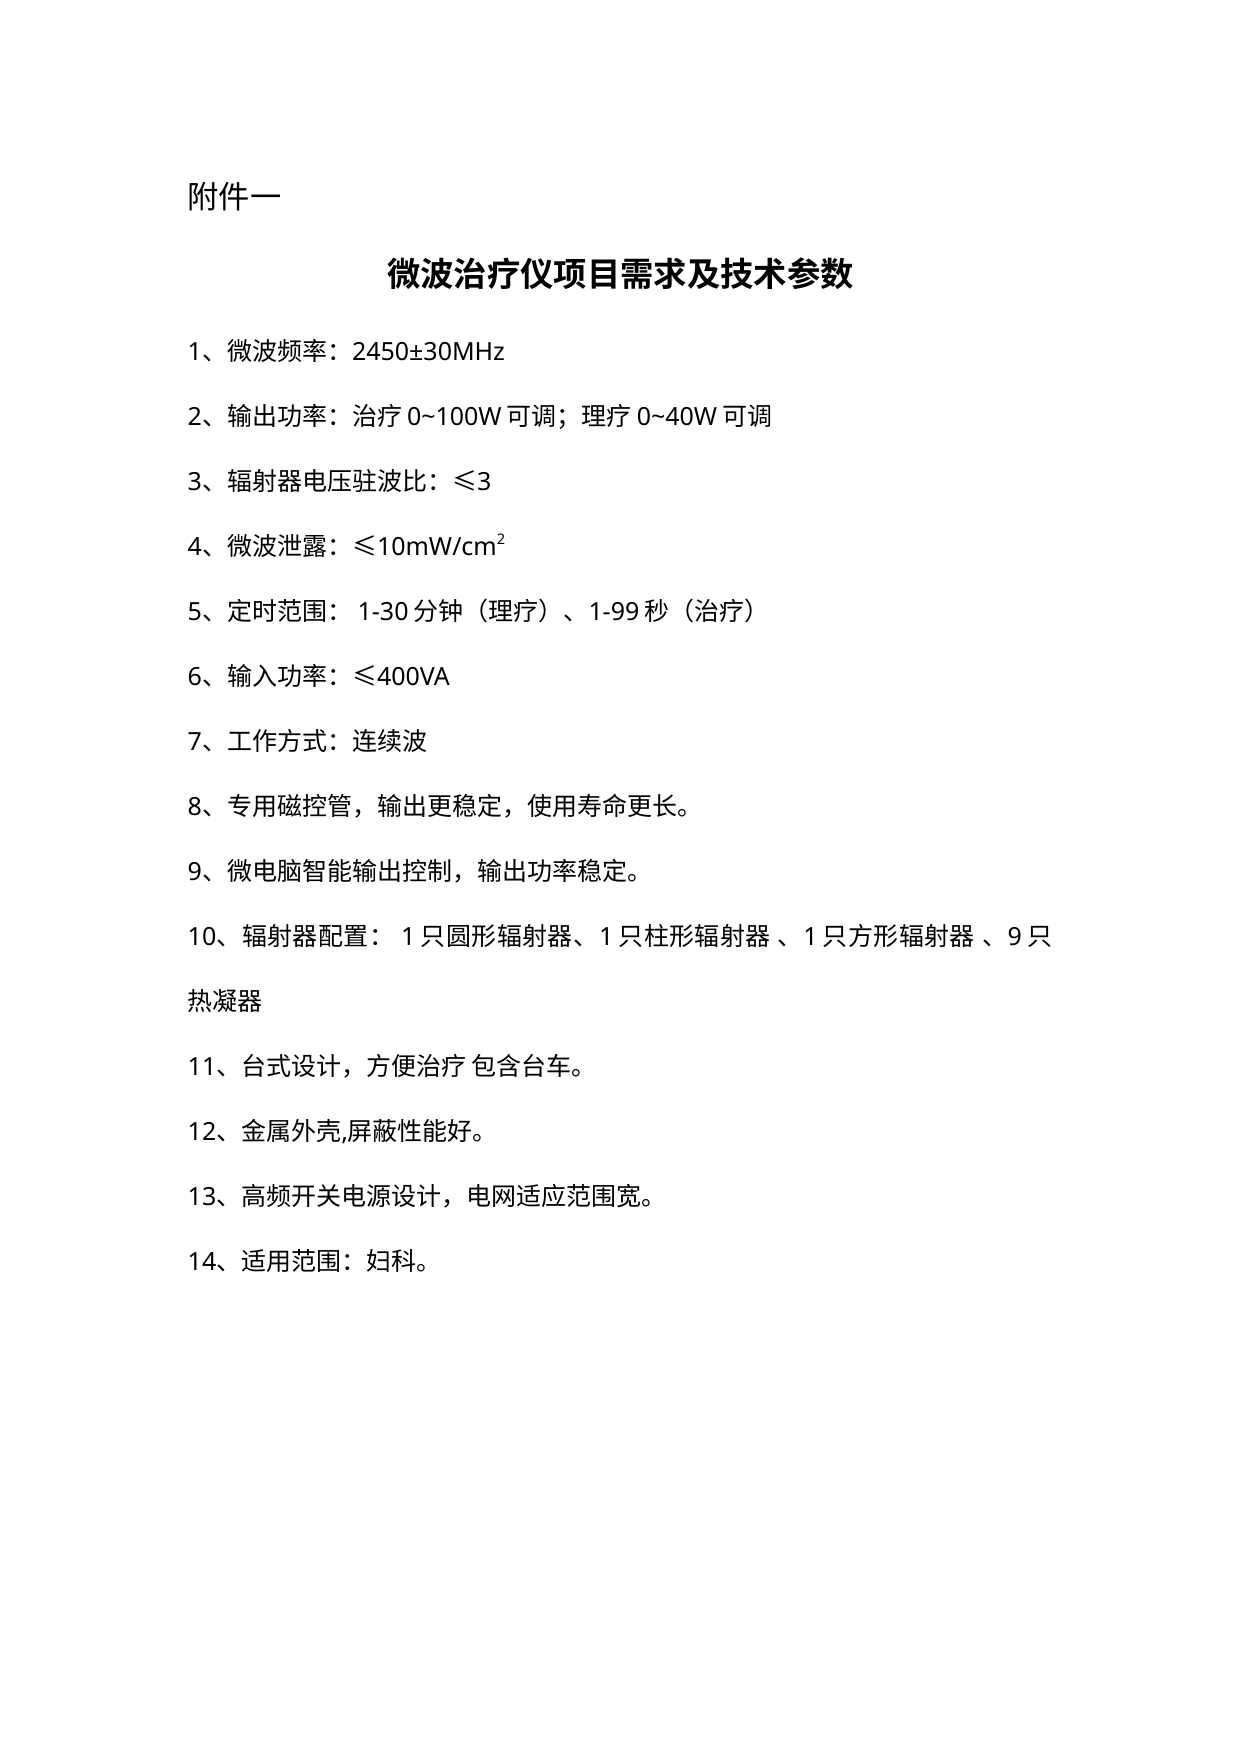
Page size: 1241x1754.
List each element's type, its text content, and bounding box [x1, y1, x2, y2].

text 13、高频开关电源设计，电网适应范围宽。 [187, 1162, 1053, 1227]
text 微波治疗仪项目需求及技术参数 [187, 239, 1053, 304]
text 8、专用磁控管，输出更稳定，使用寿命更长。 [187, 772, 1053, 837]
text 3、辐射器电压驻波比：≤3 [187, 447, 1053, 512]
text 附件一 [187, 162, 1053, 227]
text 14、适用范围：妇科。 [187, 1227, 1053, 1292]
text 6、输入功率：≤400VA [187, 642, 1053, 707]
text 1、微波频率：2450±30MHz [187, 317, 1053, 382]
text 11、台式设计，方便治疗 包含台车。 [187, 1032, 1053, 1097]
text 5、定时范围： 1-30分钟（理疗）、1-99秒（治疗） [187, 577, 1053, 642]
text 12、金属外壳,屏蔽性能好。 [187, 1097, 1053, 1162]
text 7、工作方式：连续波 [187, 707, 1053, 772]
text 10、辐射器配置： 1只圆形辐射器、1只柱形辐射器 、1只方形辐射器 、9只热凝器 [187, 902, 1053, 1032]
text 2、输出功率：治疗0~100W可调；理疗0~40W可调 [187, 382, 1053, 447]
text 4、微波泄露：≤10mW/cm2 [187, 512, 1053, 577]
text 9、微电脑智能输出控制，输出功率稳定。 [187, 837, 1053, 902]
